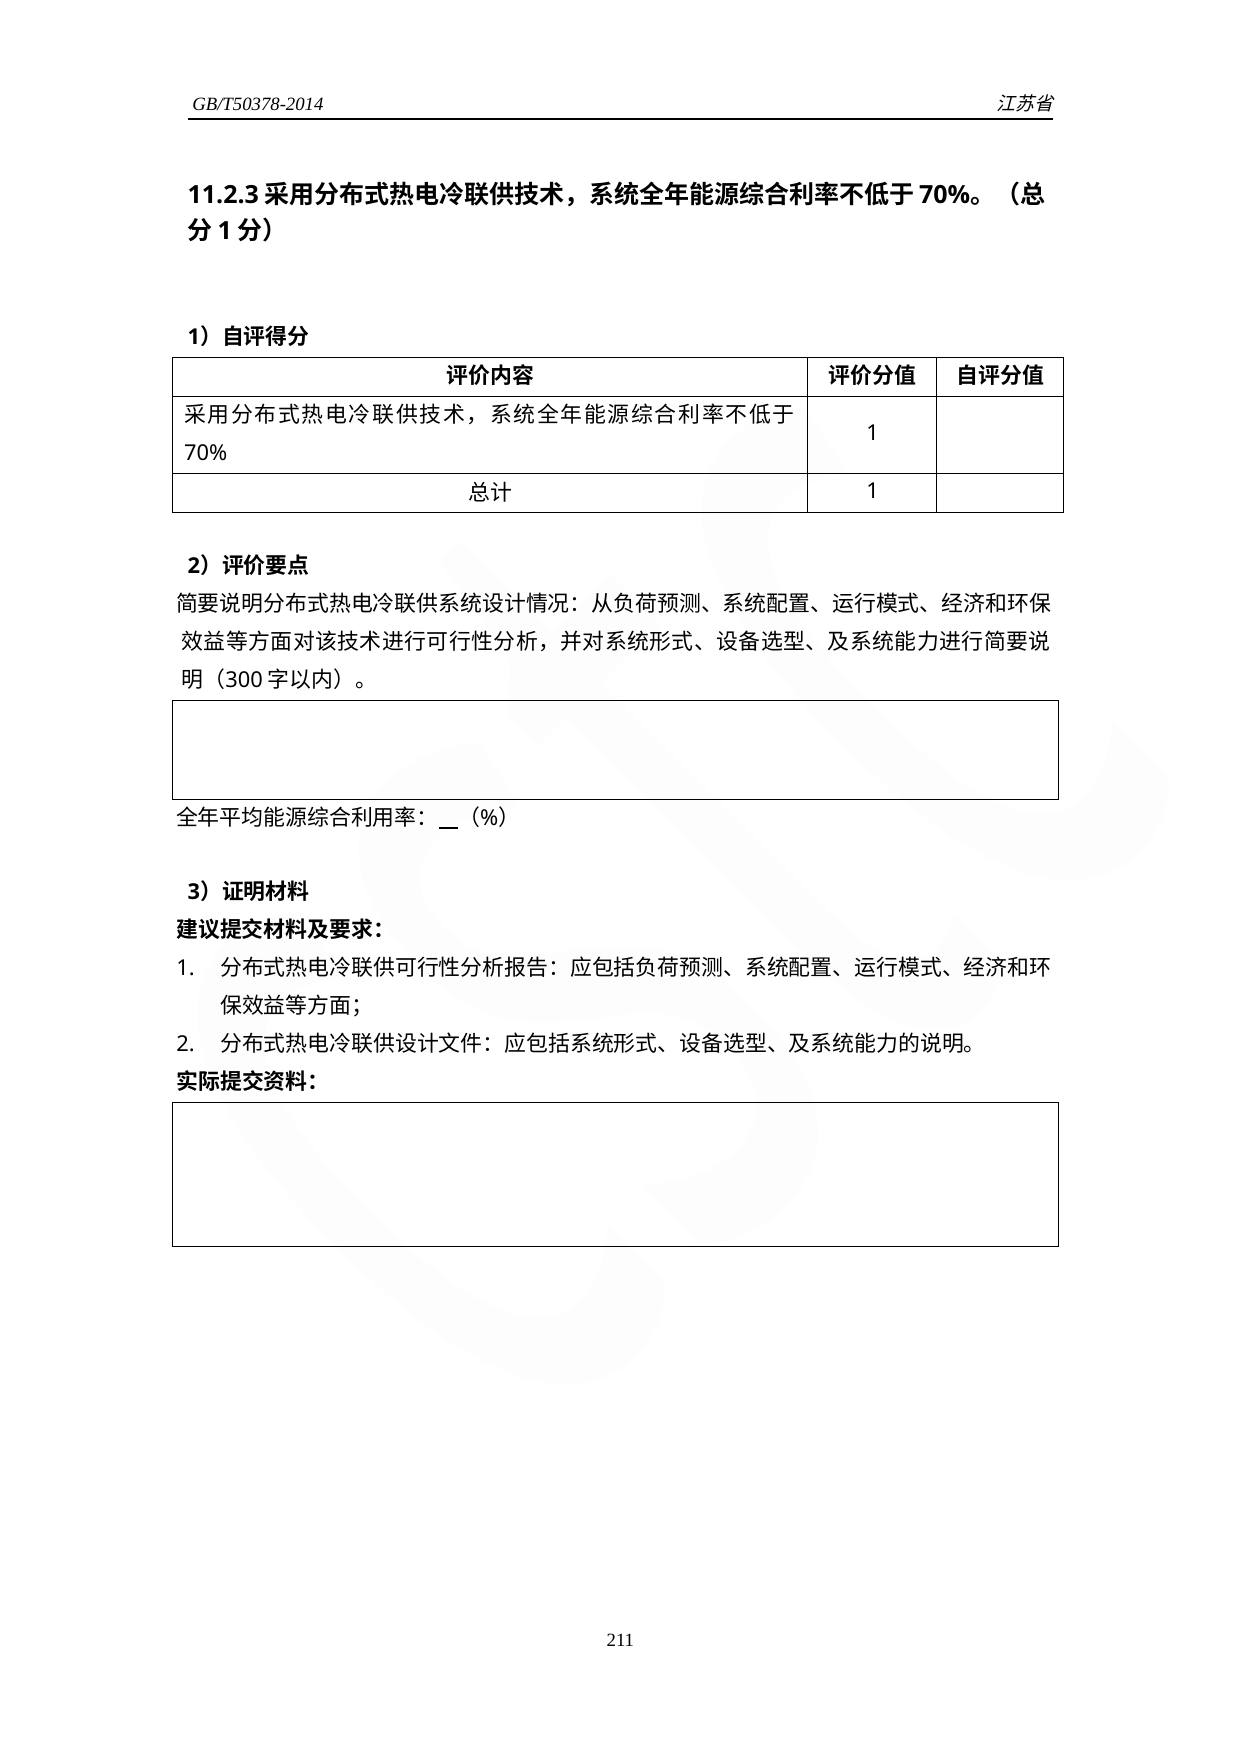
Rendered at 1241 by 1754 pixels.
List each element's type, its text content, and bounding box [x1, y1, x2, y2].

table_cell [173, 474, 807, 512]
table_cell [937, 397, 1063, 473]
list 分布式热电冷联供设计文件：应包括系统形式、设备选型、及系统能力的说明。 [176, 1026, 1053, 1058]
text 3）证明材料 [187, 874, 1053, 906]
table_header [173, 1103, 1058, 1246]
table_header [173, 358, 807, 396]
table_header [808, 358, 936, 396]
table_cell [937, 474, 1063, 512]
text 1）自评得分 [187, 319, 1053, 351]
text 建议提交材料及要求： [176, 912, 1053, 944]
text 全年平均能源综合利用率： （%） [176, 800, 1053, 832]
list 分布式热电冷联供可行性分析报告：应包括负荷预测、系统配置、运行模式、经济和环保效益等方面； [176, 950, 1053, 1020]
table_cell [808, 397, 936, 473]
subtitle 11.2.3采用分布式热电冷联供技术，系统全年能源综合利率不低于70%。（总分1分） [187, 174, 1053, 247]
text 2）评价要点 [187, 548, 1053, 580]
text 实际提交资料： [176, 1064, 1053, 1096]
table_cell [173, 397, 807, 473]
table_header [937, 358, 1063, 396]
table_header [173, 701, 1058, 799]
text 简要说明分布式热电冷联供系统设计情况：从负荷预测、系统配置、运行模式、经济和环保效益等方面对该技术进行可行性分析，并对系统形式、设备选型、及系统能力进行简要说明（300字以内）。 [176, 586, 1053, 694]
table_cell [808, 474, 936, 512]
